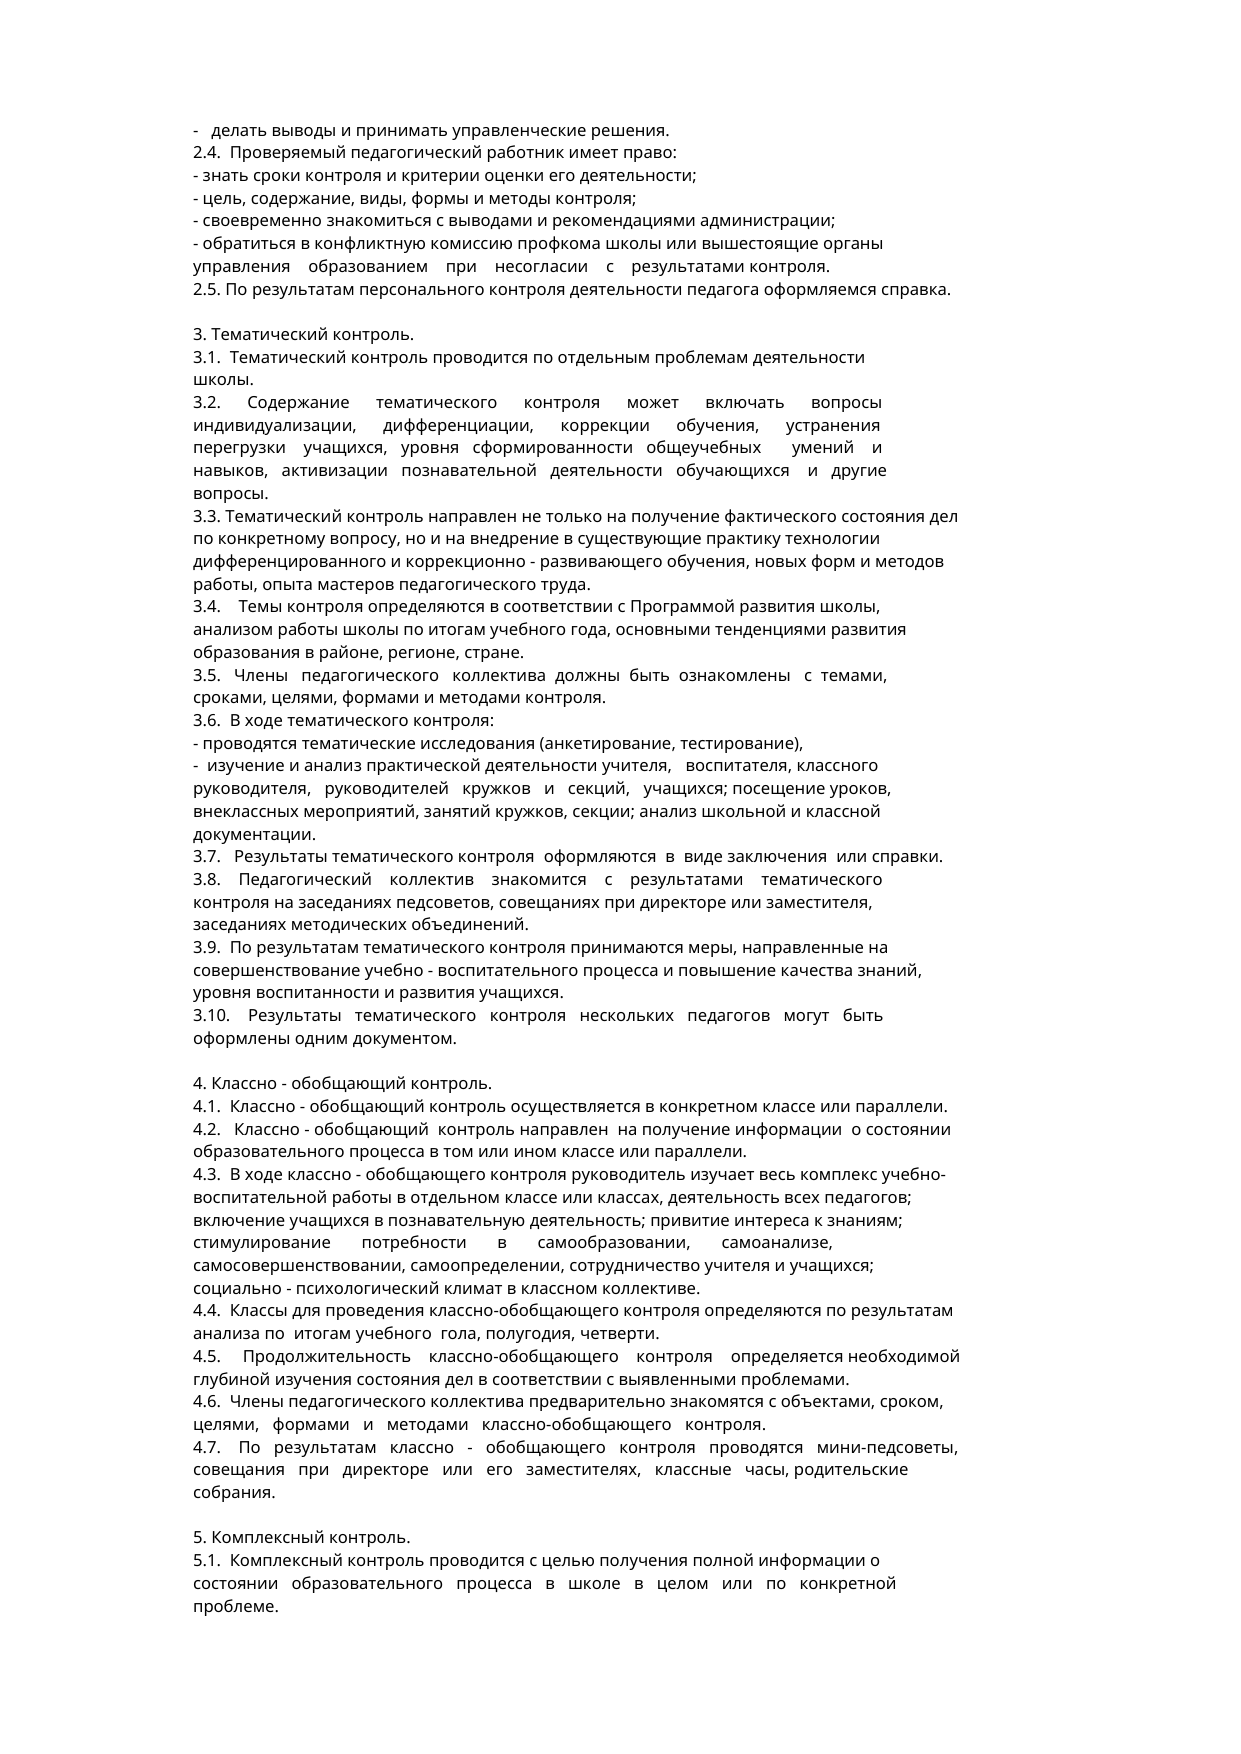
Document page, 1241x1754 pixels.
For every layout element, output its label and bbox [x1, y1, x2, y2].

table_header [177, 118, 976, 1617]
